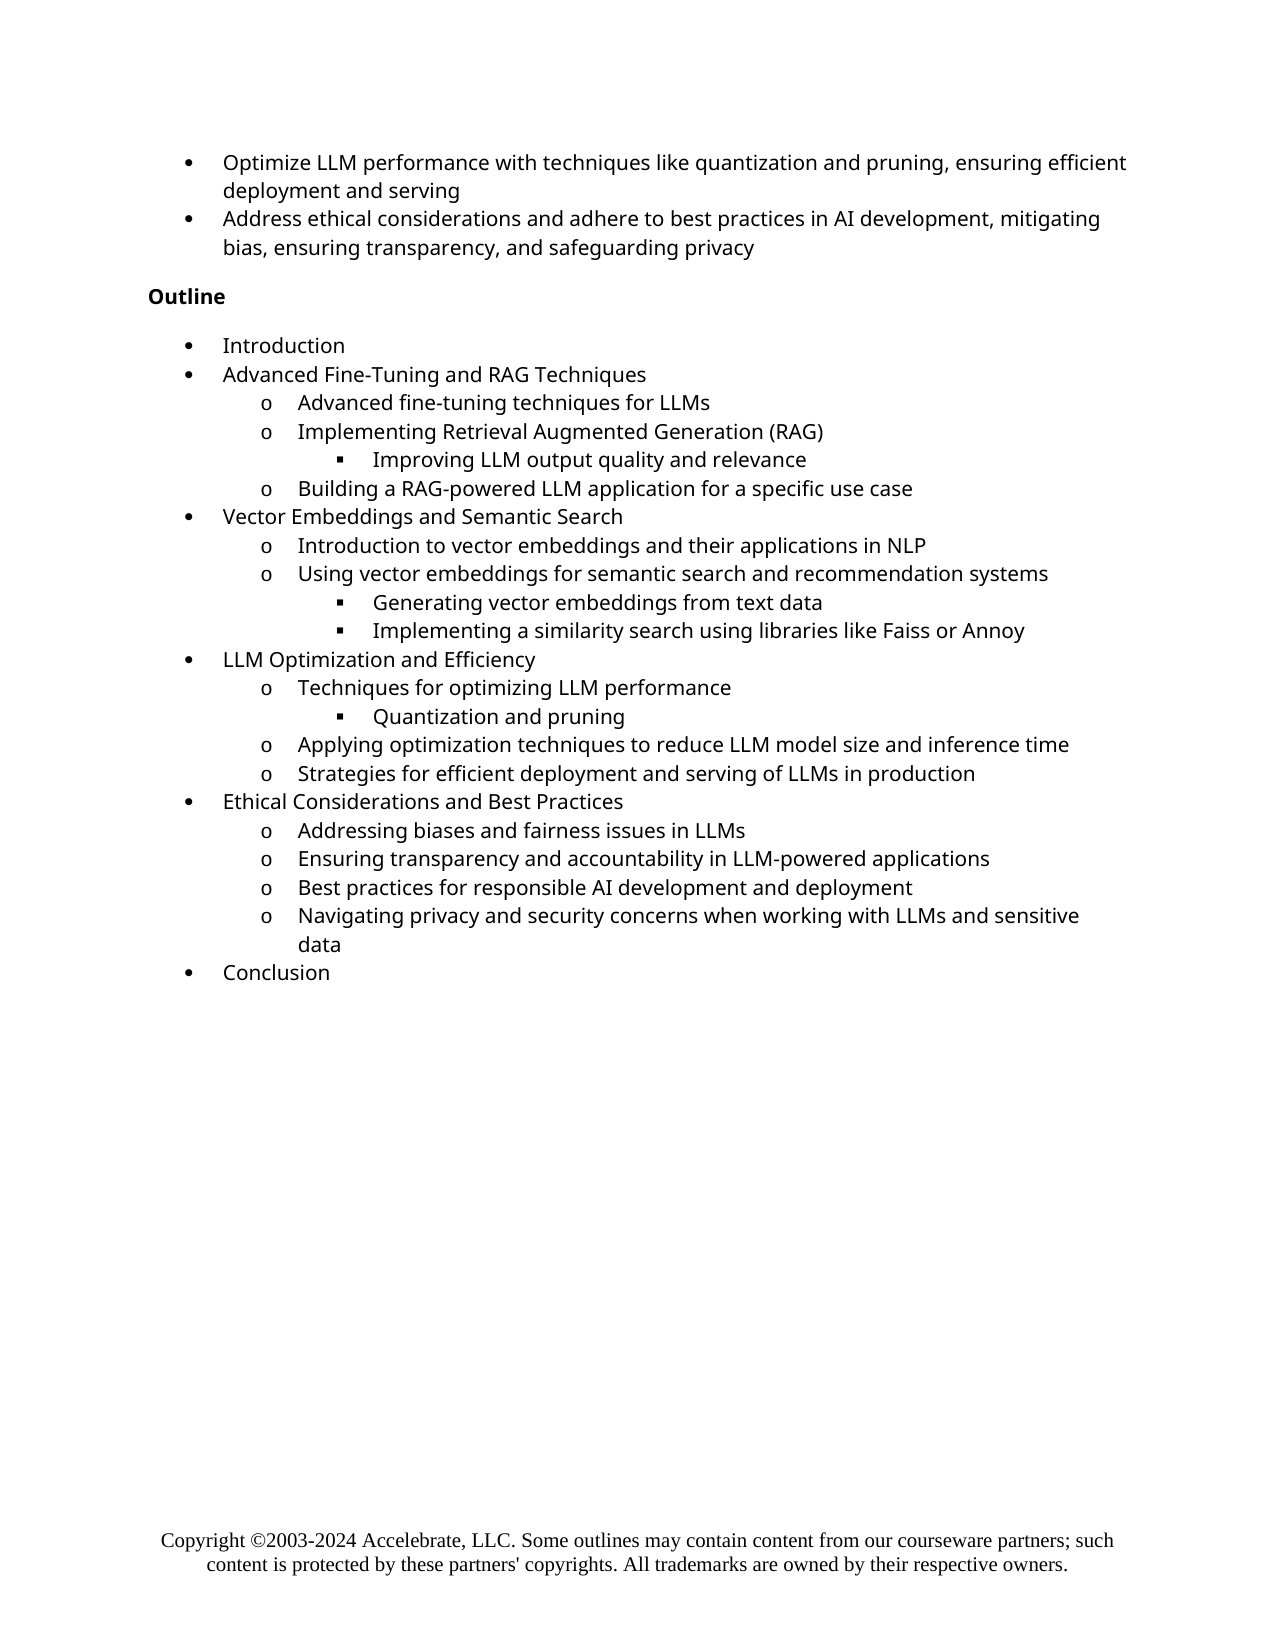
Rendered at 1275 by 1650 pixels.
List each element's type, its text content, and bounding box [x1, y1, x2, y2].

list Advanced fine-tuning techniques for LLMs [260, 388, 1127, 417]
list Improving LLM output quality and relevance [335, 445, 1127, 474]
list Using vector embeddings for semantic search and recommendation systems [260, 559, 1127, 588]
list LLM Optimization and Efficiency [185, 645, 1127, 673]
list Applying optimization techniques to reduce LLM model size and inference time [260, 730, 1127, 759]
list Advanced Fine-Tuning and RAG Techniques [185, 360, 1127, 388]
list Addressing biases and fairness issues in LLMs [260, 816, 1127, 844]
list Best practices for responsible AI development and deployment [260, 873, 1127, 901]
list Building a RAG-powered LLM application for a specific use case [260, 474, 1127, 502]
list Techniques for optimizing LLM performance [260, 673, 1127, 702]
list Implementing Retrieval Augmented Generation (RAG) [260, 417, 1127, 445]
list Implementing a similarity search using libraries like Faiss or Annoy [335, 616, 1127, 645]
list Optimize LLM performance with techniques like quantization and pruning, ensuring efficient deployment and serving [185, 148, 1127, 204]
list Strategies for efficient deployment and serving of LLMs in production [260, 759, 1127, 787]
list Vector Embeddings and Semantic Search [185, 502, 1127, 531]
list Quantization and pruning [335, 702, 1127, 730]
list Conclusion [185, 958, 1127, 987]
list Address ethical considerations and adhere to best practices in AI development, mitigating bias, ensuring transparency, and safeguarding privacy [185, 204, 1127, 261]
list Introduction to vector embeddings and their applications in NLP [260, 531, 1127, 559]
list Introduction [185, 331, 1127, 360]
list Navigating privacy and security concerns when working with LLMs and sensitive data [260, 901, 1127, 958]
list Ethical Considerations and Best Practices [185, 787, 1127, 816]
list Ensuring transparency and accountability in LLM-powered applications [260, 844, 1127, 873]
text Outline [148, 282, 1127, 311]
list Generating vector embeddings from text data [335, 588, 1127, 616]
